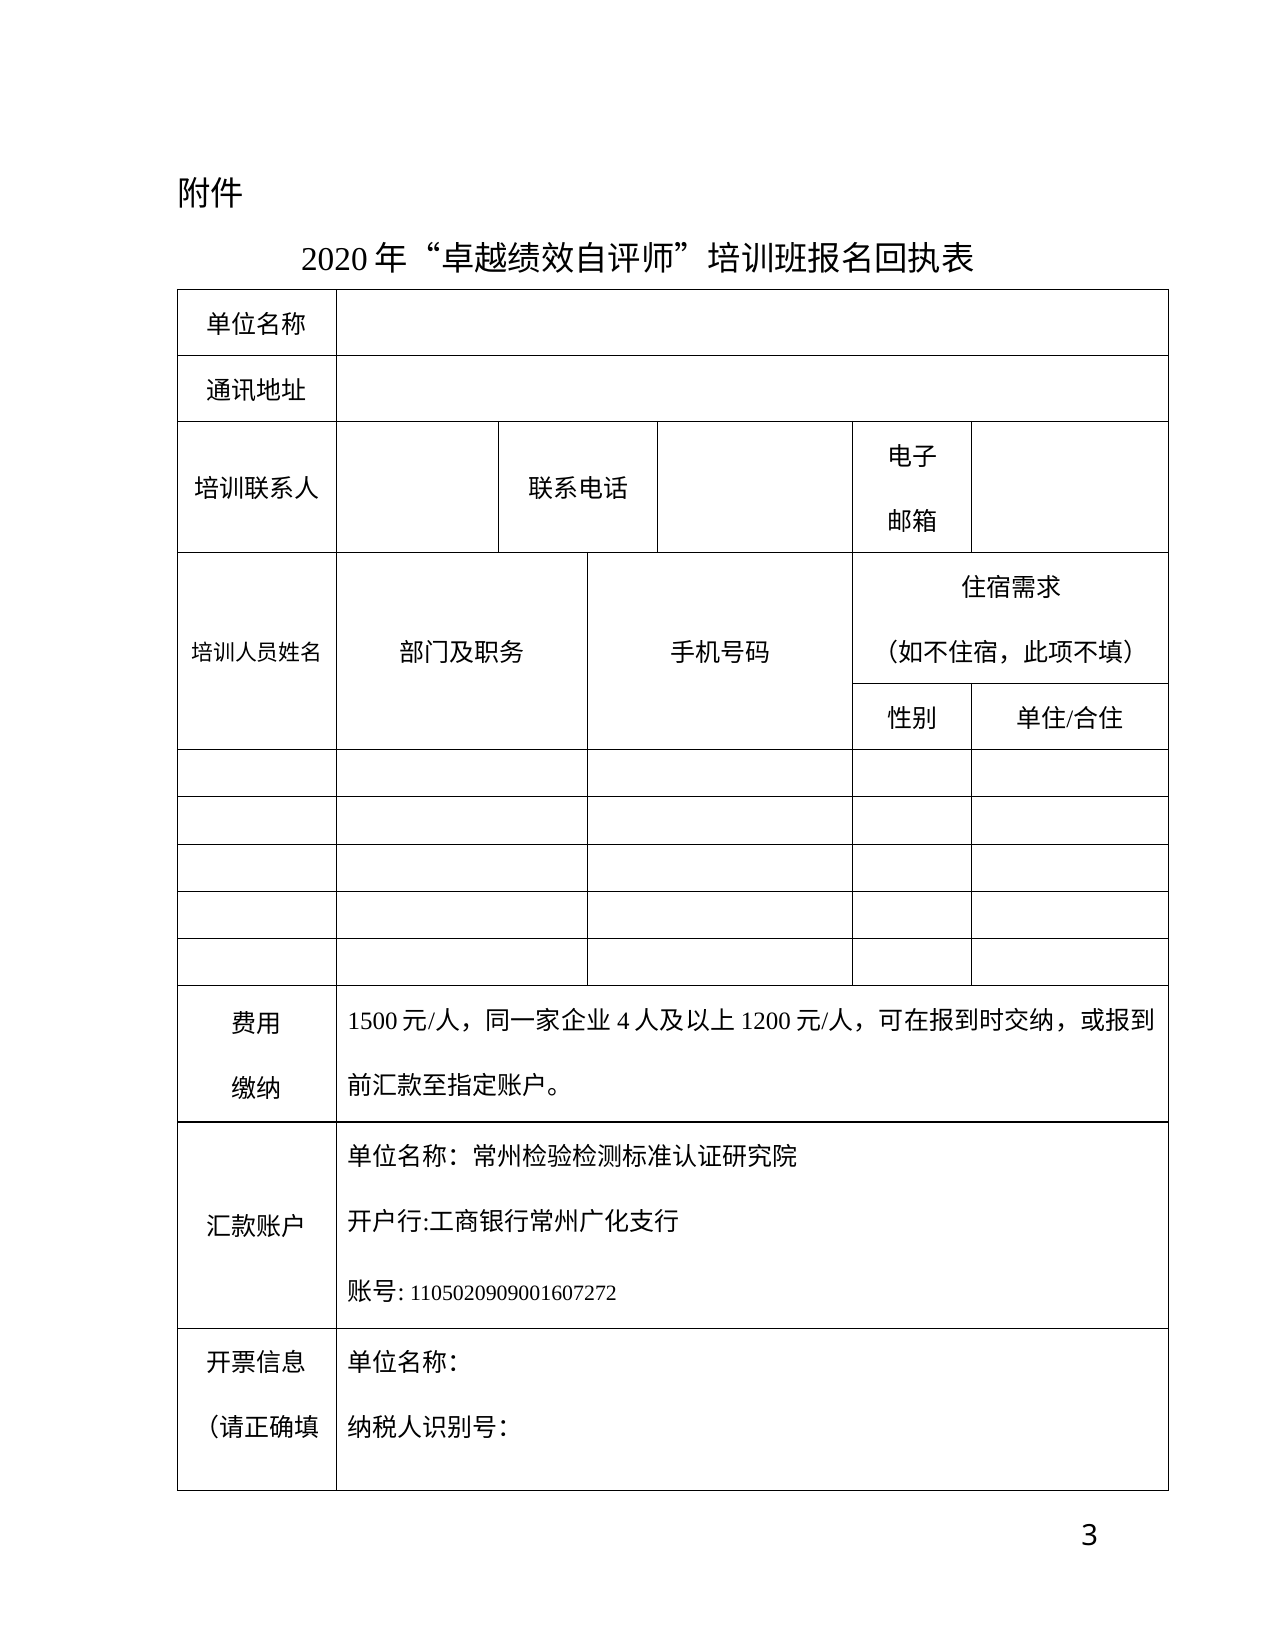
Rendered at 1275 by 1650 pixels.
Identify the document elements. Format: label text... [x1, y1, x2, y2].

table_cell [178, 750, 336, 796]
table_header [337, 290, 1168, 355]
table_cell 通讯地址 [178, 356, 336, 421]
text 2020年“卓越绩效自评师”培训班报名回执表 [177, 224, 1098, 289]
table_cell 电子 邮箱 [853, 422, 971, 552]
table_cell [972, 939, 1168, 985]
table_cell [337, 1329, 1168, 1490]
table_cell [853, 939, 971, 985]
table_cell 手机号码 [588, 553, 852, 749]
table_cell 单位名称：常州检验检测标准认证研究院 开户行:工商银行常州广化支行 账号: 1105020909001607272 [337, 1123, 1168, 1327]
table_header 单位名称 [178, 290, 336, 355]
table_cell 1500元/人，同一家企业4人及以上1200元/人，可在报到时交纳，或报到前汇款至指定账户。 [337, 986, 1168, 1121]
table_cell [337, 356, 1168, 421]
table_cell [178, 939, 336, 985]
table_cell 住宿需求 （如不住宿，此项不填） [853, 553, 1168, 683]
table_cell [588, 750, 852, 796]
table_cell [178, 797, 336, 843]
text 附件 [177, 159, 1098, 224]
table_cell 开票信息（请正确填写或附图） [178, 1329, 336, 1490]
table_cell [588, 845, 852, 891]
table_cell 汇款账户 [178, 1123, 336, 1327]
table_cell 培训联系人 [178, 422, 336, 552]
table_cell [588, 892, 852, 938]
table_cell [588, 797, 852, 843]
table_cell [853, 797, 971, 843]
table_cell 部门及职务 [337, 553, 587, 749]
table_cell 费用 缴纳 [178, 986, 336, 1121]
table_cell [337, 422, 498, 552]
table_cell [853, 892, 971, 938]
table_cell [972, 892, 1168, 938]
table_cell [178, 845, 336, 891]
table_cell 培训人员姓名 [178, 553, 336, 749]
table_cell 联系电话 [499, 422, 657, 552]
table_cell 单住/合住 [972, 684, 1168, 749]
table_cell [972, 750, 1168, 796]
table_cell [337, 845, 587, 891]
table_cell [337, 939, 587, 985]
table_cell [337, 797, 587, 843]
table_cell 性别 [853, 684, 971, 749]
table_cell [337, 750, 587, 796]
table_cell [337, 892, 587, 938]
table_cell [853, 845, 971, 891]
table_cell [972, 797, 1168, 843]
table_cell [178, 892, 336, 938]
table_cell [658, 422, 852, 552]
table_cell [588, 939, 852, 985]
table_cell [972, 845, 1168, 891]
table_cell [972, 422, 1168, 552]
table_cell [853, 750, 971, 796]
